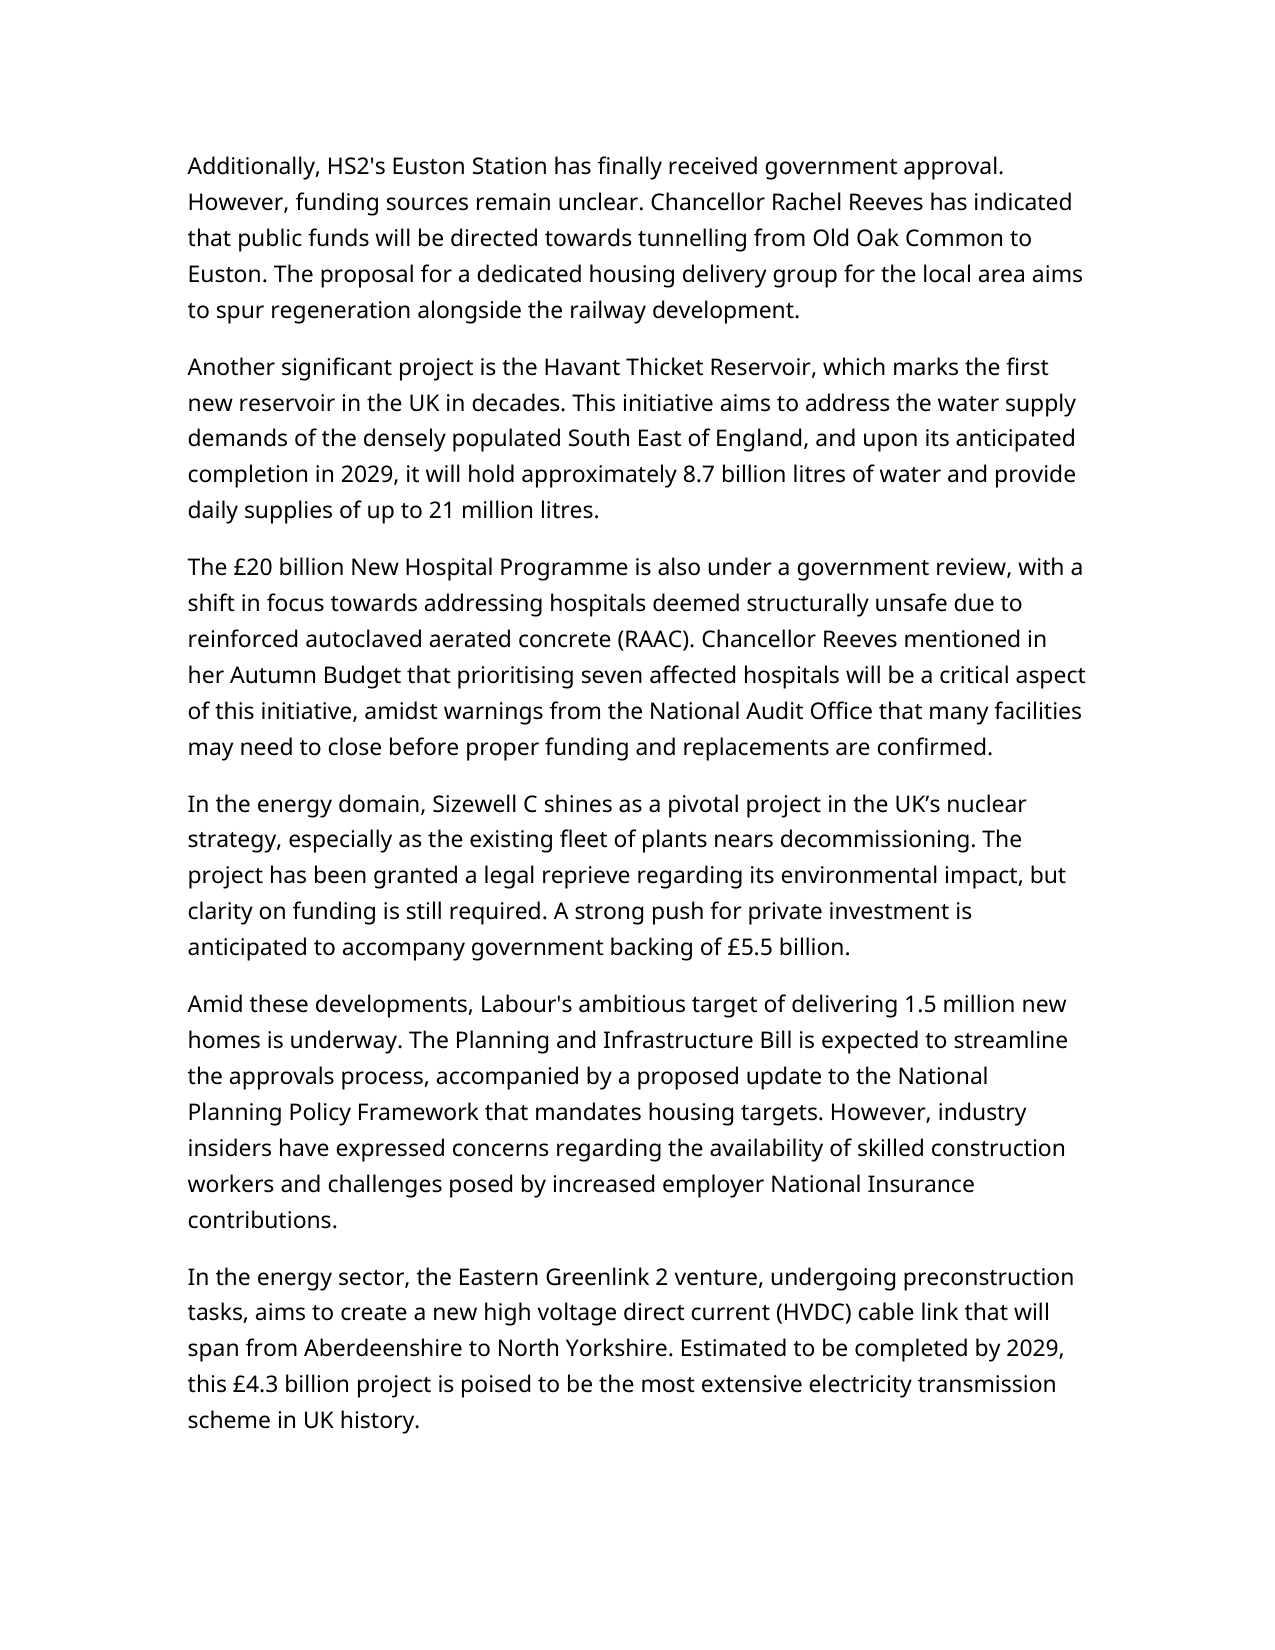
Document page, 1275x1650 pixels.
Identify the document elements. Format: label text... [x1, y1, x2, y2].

text Additionally, HS2's Euston Station has finally received government approval. However, funding sources remain unclear. Chancellor Rachel Reeves has indicated that public funds will be directed towards tunnelling from Old Oak Common to Euston. The proposal for a dedicated housing delivery group for the local area aims to spur regeneration alongside the railway development. [187, 150, 1087, 325]
text The £20 billion New Hospital Programme is also under a government review, with a shift in focus towards addressing hospitals deemed structurally unsafe due to reinforced autoclaved aerated concrete (RAAC). Chancellor Reeves mentioned in her Autumn Budget that prioritising seven affected hospitals will be a critical aspect of this initiative, amidst warnings from the National Audit Office that many facilities may need to close before proper funding and replacements are confirmed. [187, 551, 1087, 762]
text Another significant project is the Havant Thicket Reservoir, which marks the first new reservoir in the UK in decades. This initiative aims to address the water supply demands of the densely populated South East of England, and upon its anticipated completion in 2029, it will hold approximately 8.7 billion litres of water and provide daily supplies of up to 21 million litres. [187, 351, 1087, 526]
text In the energy sector, the Eastern Greenlink 2 venture, undergoing preconstruction tasks, aims to create a new high voltage direct current (HVDC) cable link that will span from Aberdeenshire to North Yorkshire. Estimated to be completed by 2029, this £4.3 billion project is poised to be the most extensive electricity transmission scheme in UK history. [187, 1260, 1087, 1435]
text Amid these developments, Labour's ambitious target of delivering 1.5 million new homes is underway. The Planning and Infrastructure Bill is expected to streamline the approvals process, accompanied by a proposed update to the National Planning Policy Framework that mandates housing targets. However, industry insiders have expressed concerns regarding the availability of skilled construction workers and challenges posed by increased employer National Insurance contributions. [187, 988, 1087, 1235]
text In the energy domain, Sizewell C shines as a pivotal project in the UK’s nuclear strategy, especially as the existing fleet of plants nears decommissioning. The project has been granted a legal reprieve regarding its environmental impact, but clarity on funding is still required. A strong push for private investment is anticipated to accompany government backing of £5.5 billion. [187, 787, 1087, 962]
